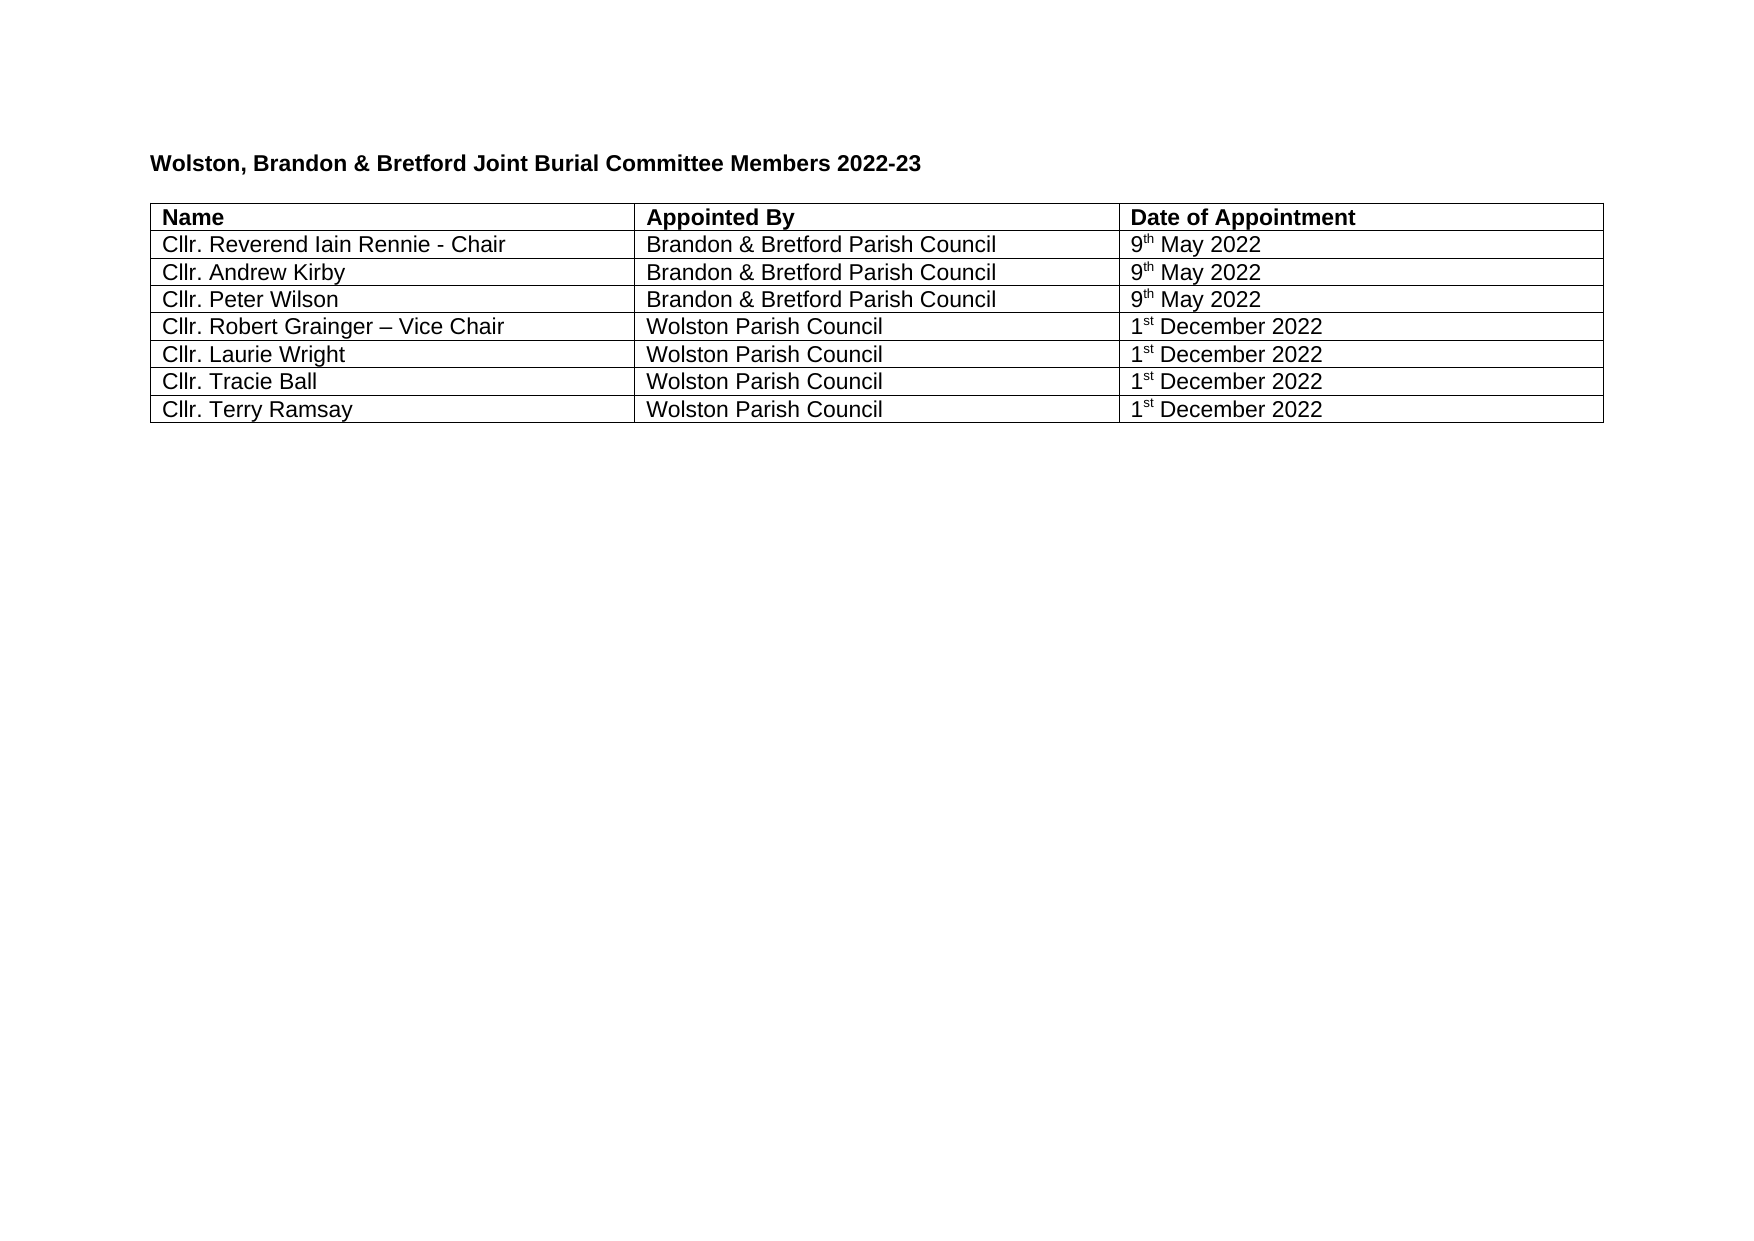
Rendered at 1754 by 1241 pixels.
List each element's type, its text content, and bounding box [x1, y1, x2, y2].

table_cell 1st December 2022 [1120, 341, 1603, 367]
table_header Date of Appointment [1120, 204, 1603, 230]
table_cell 1st December 2022 [1120, 368, 1603, 394]
text Wolston, Brandon & Bretford Joint Burial Committee Members 2022-23 [150, 150, 1604, 176]
table_cell Brandon & Bretford Parish Council [635, 259, 1119, 285]
table_cell 1st December 2022 [1120, 396, 1603, 422]
table_cell Brandon & Bretford Parish Council [635, 286, 1119, 312]
table_header Name [151, 204, 634, 230]
table_cell Cllr. Reverend Iain Rennie - Chair [151, 231, 634, 257]
table_cell Wolston Parish Council [635, 313, 1119, 340]
table_cell Brandon & Bretford Parish Council [635, 231, 1119, 257]
table_cell Wolston Parish Council [635, 396, 1119, 422]
table_cell 1st December 2022 [1120, 313, 1603, 340]
table_cell Wolston Parish Council [635, 368, 1119, 394]
table_cell Cllr. Tracie Ball [151, 368, 634, 394]
table_cell Cllr. Andrew Kirby [151, 259, 634, 285]
table_cell 9th May 2022 [1120, 286, 1603, 312]
table_cell Cllr. Peter Wilson [151, 286, 634, 312]
table_cell 9th May 2022 [1120, 231, 1603, 257]
table_cell 9th May 2022 [1120, 259, 1603, 285]
table_cell Cllr. Terry Ramsay [151, 396, 634, 422]
table_cell Cllr. Robert Grainger – Vice Chair [151, 313, 634, 340]
table_header Appointed By [635, 204, 1119, 230]
table_cell Wolston Parish Council [635, 341, 1119, 367]
table_cell Cllr. Laurie Wright [151, 341, 634, 367]
